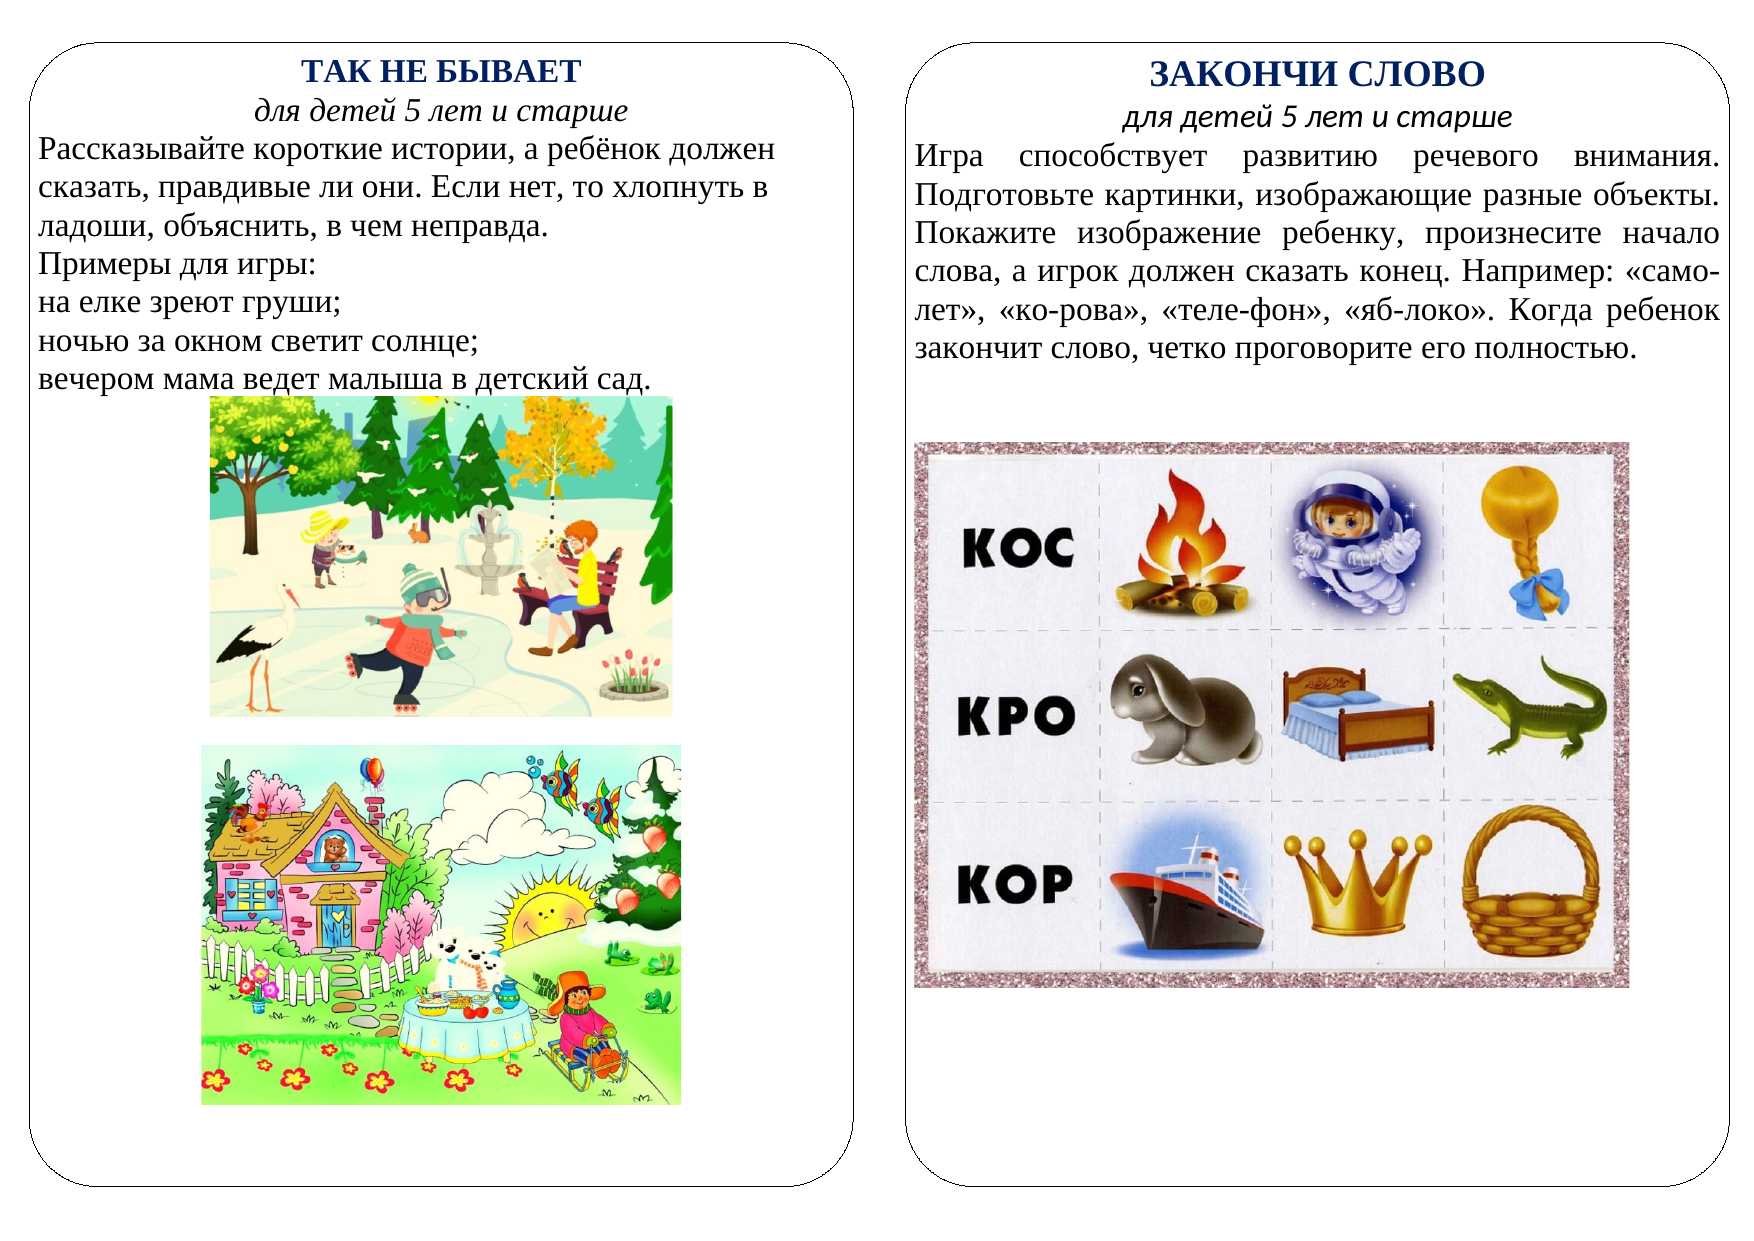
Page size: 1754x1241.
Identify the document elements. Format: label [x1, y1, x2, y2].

picture [201, 745, 682, 1105]
picture [914, 442, 1630, 988]
picture [209, 396, 673, 717]
